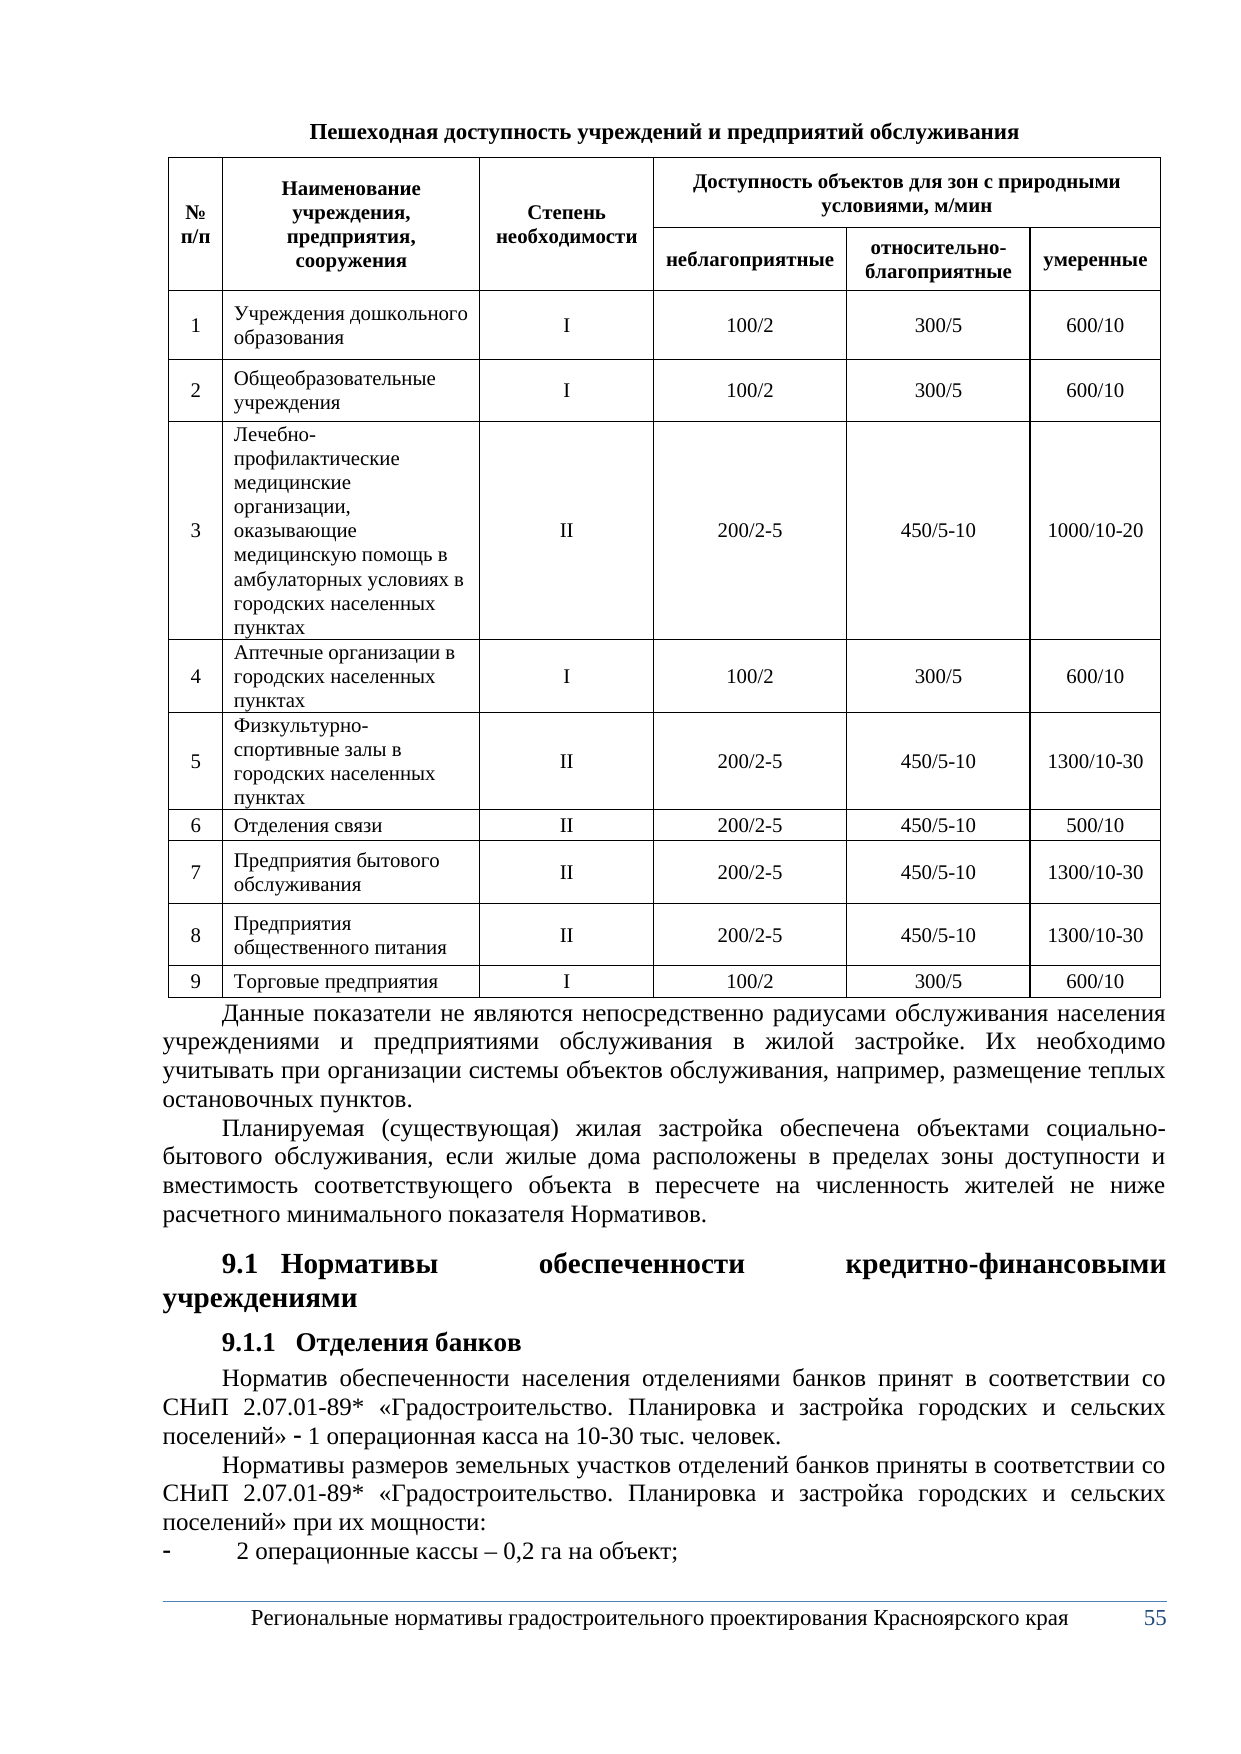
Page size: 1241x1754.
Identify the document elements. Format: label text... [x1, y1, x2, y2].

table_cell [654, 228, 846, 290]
text Планируемая (существующая) жилая застройка обеспечена объектами социально-бытового обслуживания, если жилые дома расположены в пределах зоны доступности и вместимость соответствующего объекта в пересчете на численность жителей не ниже расчетного минимального показателя Нормативов. [162, 1113, 1167, 1228]
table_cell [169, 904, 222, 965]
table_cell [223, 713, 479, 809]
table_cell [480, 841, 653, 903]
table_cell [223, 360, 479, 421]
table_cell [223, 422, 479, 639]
list 2 операционные кассы – 0,2 га на объект; [162, 1536, 1167, 1565]
text Норматив обеспеченности населения отделениями банков принят в соответствии со СНиП 2.07.01-89* «Градостроительство. Планировка и застройка городских и сельских поселений» 1 операционная касса на 10-30 тыс. человек. [162, 1363, 1167, 1450]
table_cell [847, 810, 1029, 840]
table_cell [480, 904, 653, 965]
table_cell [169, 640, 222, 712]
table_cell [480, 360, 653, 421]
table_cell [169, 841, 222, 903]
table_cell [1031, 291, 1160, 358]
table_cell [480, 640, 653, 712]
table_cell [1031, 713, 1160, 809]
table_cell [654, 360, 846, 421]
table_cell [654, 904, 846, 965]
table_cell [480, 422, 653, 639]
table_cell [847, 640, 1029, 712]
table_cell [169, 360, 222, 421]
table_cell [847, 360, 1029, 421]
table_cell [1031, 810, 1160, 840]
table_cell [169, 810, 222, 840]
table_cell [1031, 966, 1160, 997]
subtitle Нормативы обеспеченности кредитно-финансовыми учреждениями [162, 1246, 1167, 1313]
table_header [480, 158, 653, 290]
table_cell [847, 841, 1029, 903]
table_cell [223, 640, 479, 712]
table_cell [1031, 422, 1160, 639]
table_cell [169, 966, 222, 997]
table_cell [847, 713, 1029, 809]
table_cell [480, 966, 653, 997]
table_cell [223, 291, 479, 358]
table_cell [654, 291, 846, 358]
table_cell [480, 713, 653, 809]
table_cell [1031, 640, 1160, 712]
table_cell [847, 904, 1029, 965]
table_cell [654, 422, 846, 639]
text Нормативы размеров земельных участков отделений банков приняты в соответствии со СНиП 2.07.01-89* «Градостроительство. Планировка и застройка городских и сельских поселений» при их мощности: [162, 1450, 1167, 1536]
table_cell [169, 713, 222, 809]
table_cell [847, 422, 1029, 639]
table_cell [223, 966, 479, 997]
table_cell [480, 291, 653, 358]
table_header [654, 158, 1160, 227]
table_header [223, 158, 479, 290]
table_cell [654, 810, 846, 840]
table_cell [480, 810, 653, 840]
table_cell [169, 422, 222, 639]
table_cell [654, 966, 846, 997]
subtitle Отделения банков [162, 1326, 1167, 1357]
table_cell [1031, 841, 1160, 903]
text Пешеходная доступность учреждений и предприятий обслуживания [162, 118, 1167, 144]
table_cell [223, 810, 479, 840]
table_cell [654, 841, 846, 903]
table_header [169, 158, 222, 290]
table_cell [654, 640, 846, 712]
text Данные показатели не являются непосредственно радиусами обслуживания населения учреждениями и предприятиями обслуживания в жилой застройке. Их необходимо учитывать при организации системы объектов обслуживания, например, размещение теплых остановочных пунктов. [162, 998, 1167, 1113]
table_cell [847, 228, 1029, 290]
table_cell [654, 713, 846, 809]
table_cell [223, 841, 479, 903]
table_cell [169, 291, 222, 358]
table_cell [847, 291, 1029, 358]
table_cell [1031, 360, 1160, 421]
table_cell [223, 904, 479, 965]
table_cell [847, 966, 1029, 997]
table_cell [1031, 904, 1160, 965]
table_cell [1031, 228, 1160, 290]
